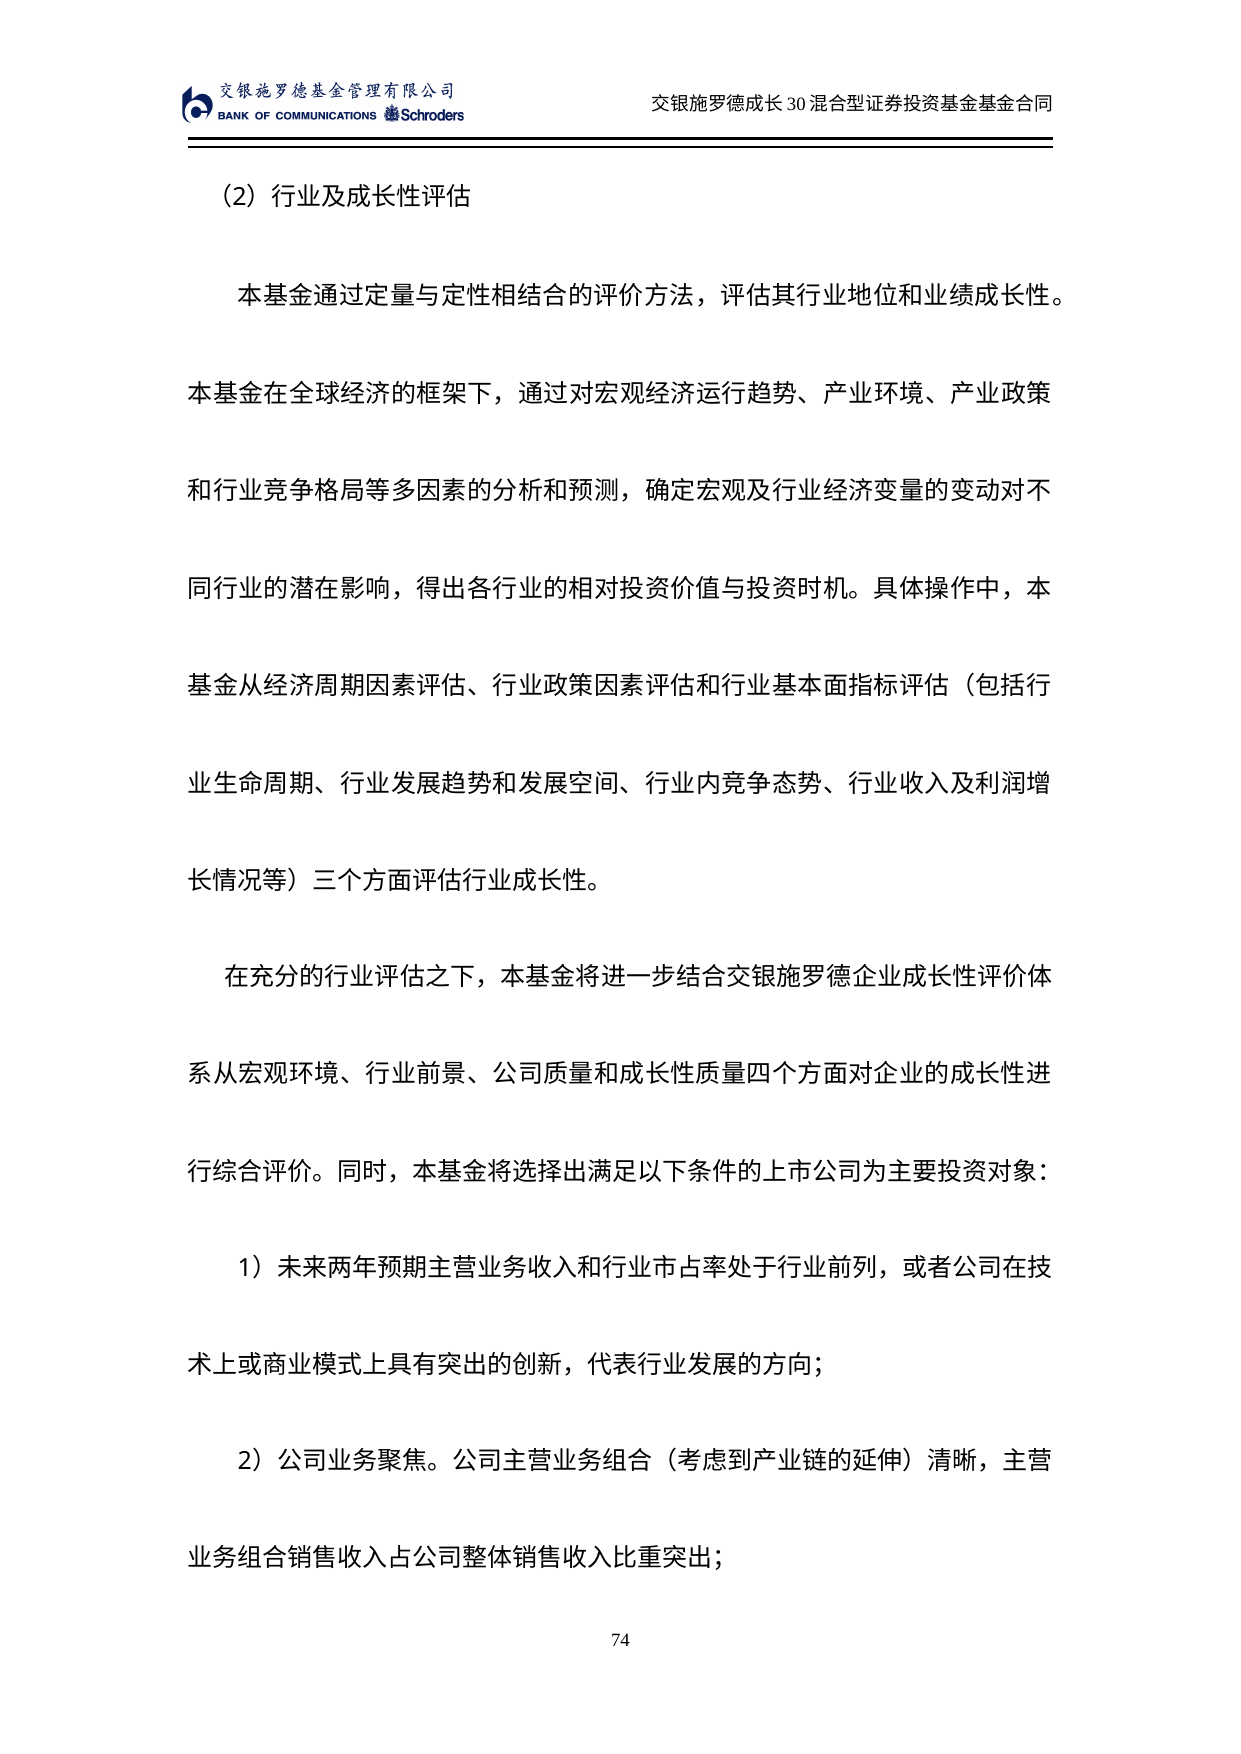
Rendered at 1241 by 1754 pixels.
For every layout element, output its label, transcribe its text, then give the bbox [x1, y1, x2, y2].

picture [182, 82, 464, 123]
list 2）公司业务聚焦。公司主营业务组合（考虑到产业链的延伸）清晰，主营业务组合销售收入占公司整体销售收入比重突出； [187, 1426, 1053, 1588]
list 在充分的行业评估之下，本基金将进一步结合交银施罗德企业成长性评价体系从宏观环境、行业前景、公司质量和成长性质量四个方面对企业的成长性进行综合评价。同时，本基金将选择出满足以下条件的上市公司为主要投资对象： [187, 942, 1053, 1202]
list 1）未来两年预期主营业务收入和行业市占率处于行业前列，或者公司在技术上或商业模式上具有突出的创新，代表行业发展的方向； [187, 1233, 1053, 1395]
text （2）行业及成长性评估 [187, 162, 1053, 227]
list 本基金通过定量与定性相结合的评价方法，评估其行业地位和业绩成长性。本基金在全球经济的框架下，通过对宏观经济运行趋势、产业环境、产业政策和行业竞争格局等多因素的分析和预测，确定宏观及行业经济变量的变动对不同行业的潜在影响，得出各行业的相对投资价值与投资时机。具体操作中，本基金从经济周期因素评估、行业政策因素评估和行业基本面指标评估（包括行业生命周期、行业发展趋势和发展空间、行业内竞争态势、行业收入及利润增长情况等）三个方面评估行业成长性。 [187, 261, 1053, 911]
